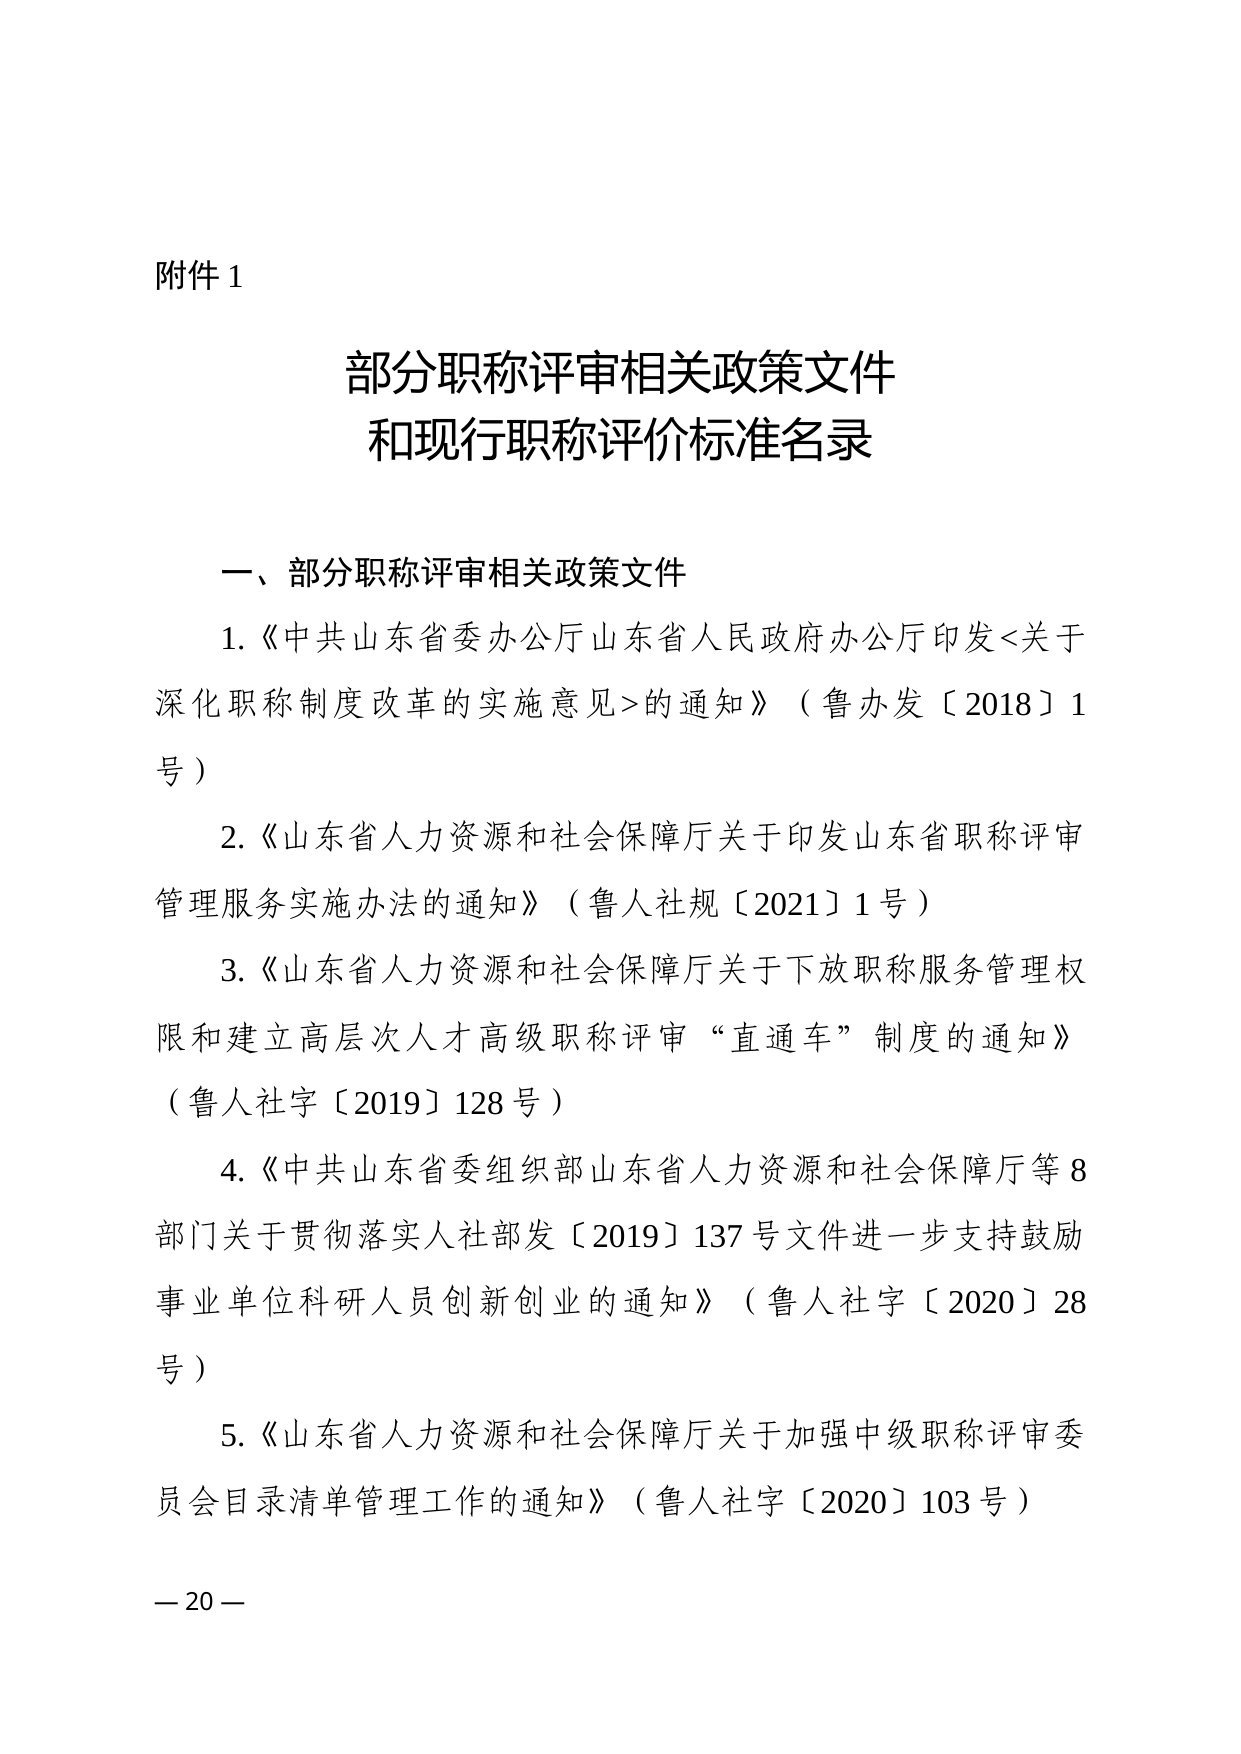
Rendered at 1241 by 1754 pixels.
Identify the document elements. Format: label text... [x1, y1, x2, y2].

text 部分职称评审相关政策文件 [153, 337, 1087, 404]
text 4.《中共山东省委组织部山东省人力资源和社会保障厅等8部门关于贯彻落实人社部发〔2019〕137号文件进一步支持鼓励事业单位科研人员创新创业的通知》（鲁人社字〔2020〕28号） [153, 1135, 1087, 1401]
text 和现行职称评价标准名录 [153, 404, 1087, 470]
text 5.《山东省人力资源和社会保障厅关于加强中级职称评审委员会目录清单管理工作的通知》（鲁人社字〔2020〕103号） [153, 1401, 1087, 1533]
text 2.《山东省人力资源和社会保障厅关于印发山东省职称评审管理服务实施办法的通知》（鲁人社规〔2021〕1号） [153, 802, 1087, 935]
text 3.《山东省人力资源和社会保障厅关于下放职称服务管理权限和建立高层次人才高级职称评审“直通车”制度的通知》（鲁人社字〔2019〕128号） [153, 935, 1087, 1135]
text 附件1 [153, 242, 1087, 308]
text 一、部分职称评审相关政策文件 [153, 537, 1087, 603]
text 1.《中共山东省委办公厅山东省人民政府办公厅印发<关于深化职称制度改革的实施意见>的通知》（鲁办发〔2018〕1号） [153, 603, 1087, 802]
